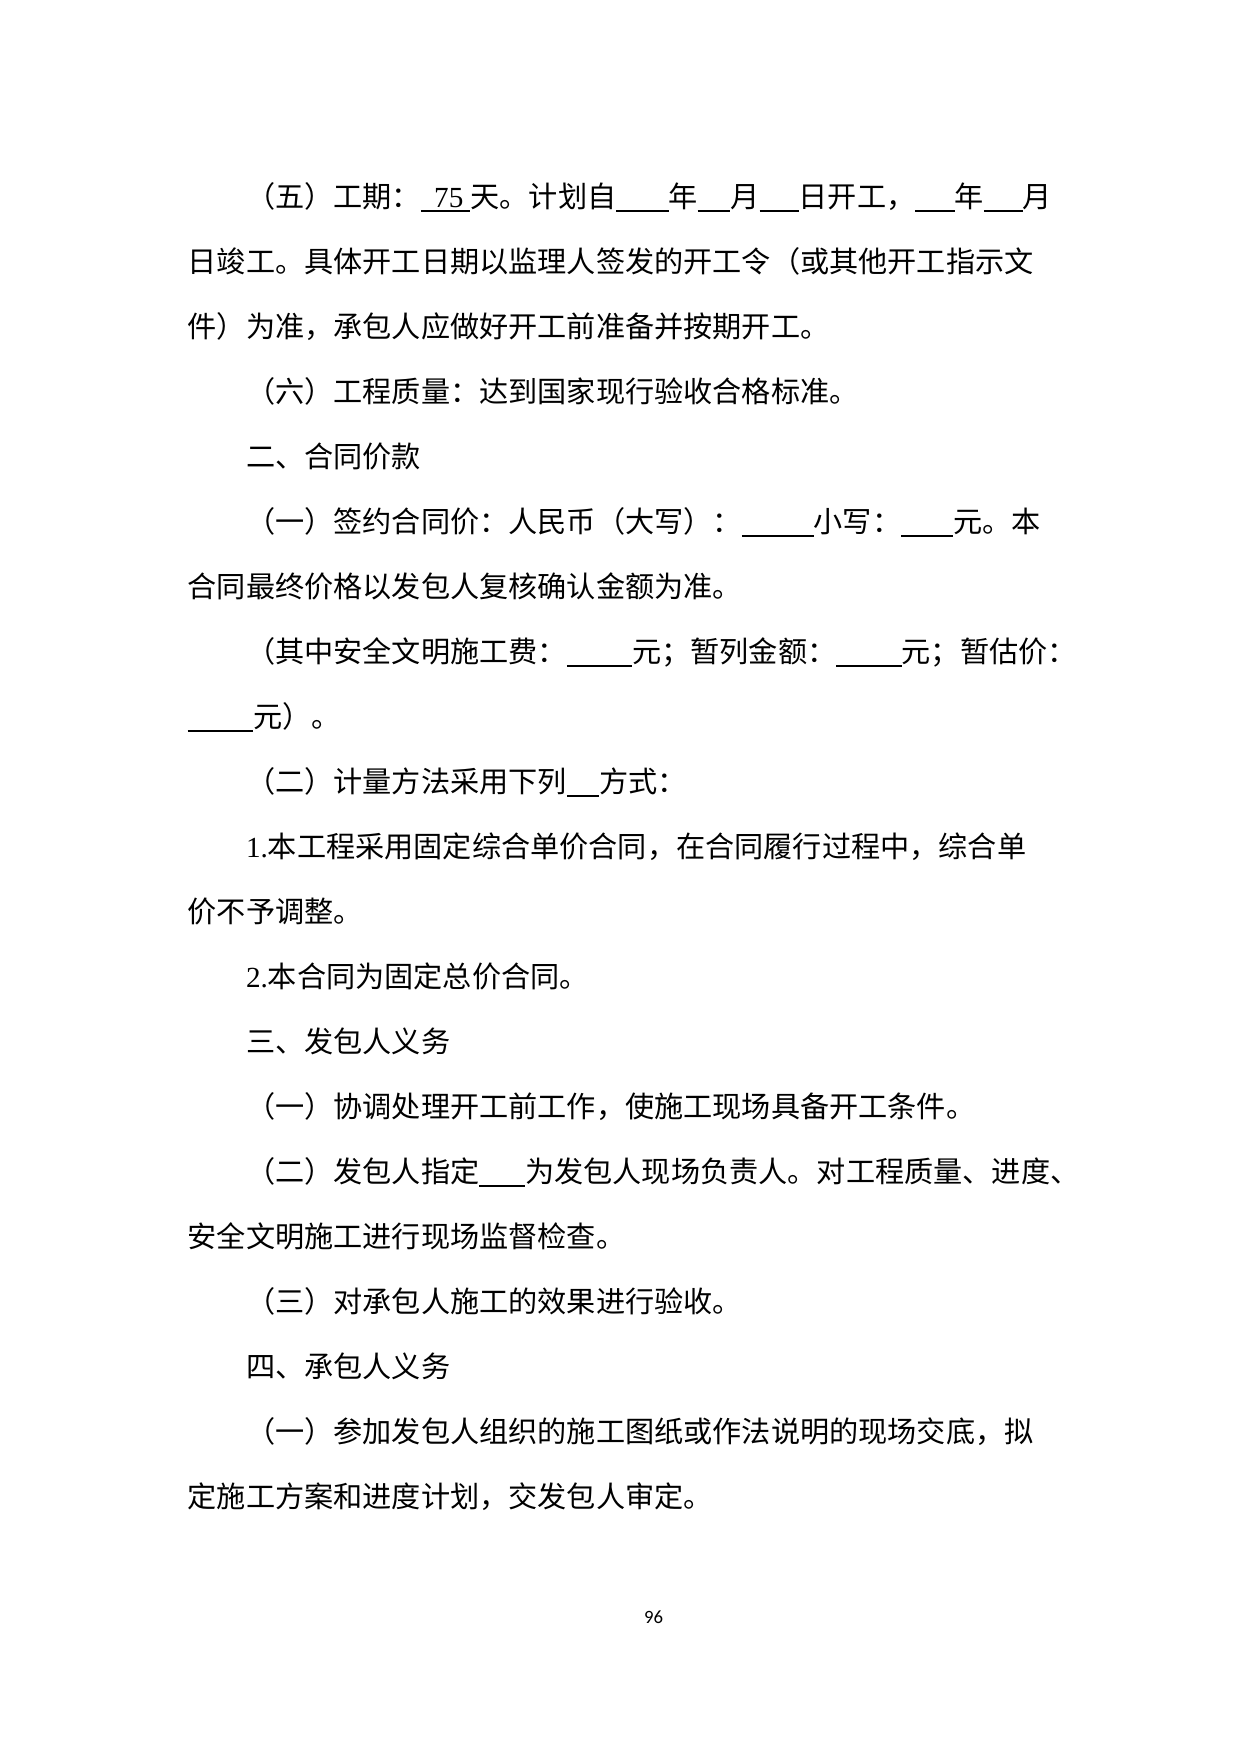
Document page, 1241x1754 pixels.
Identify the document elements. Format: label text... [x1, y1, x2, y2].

text （二）发包人指定 为发包人现场负责人。对工程质量、进度、安全文明施工进行现场监督检查。 [187, 1137, 1053, 1267]
text 三、发包人义务 [187, 1007, 1053, 1072]
text 2.本合同为固定总价合同。 [187, 942, 1053, 1007]
text 1.本工程采用固定综合单价合同，在合同履行过程中，综合单价不予调整。 [187, 812, 1053, 942]
text （一）签约合同价：人民币（大写）： 小写： 元。本合同最终价格以发包人复核确认金额为准。 [187, 487, 1053, 617]
text 四、承包人义务 [187, 1332, 1053, 1397]
text （三）对承包人施工的效果进行验收。 [187, 1267, 1053, 1332]
text （六）工程质量：达到国家现行验收合格标准。 [187, 357, 1053, 422]
text 二、合同价款 [187, 422, 1053, 487]
text （二）计量方法采用下列 方式： [187, 747, 1053, 812]
text （五）工期： 75 天。计划自 年 月 日开工， 年 月 日竣工。具体开工日期以监理人签发的开工令（或其他开工指示文件）为准，承包人应做好开工前准备并按期开工。 [187, 162, 1053, 357]
text （一）协调处理开工前工作，使施工现场具备开工条件。 [187, 1072, 1053, 1137]
text （其中安全文明施工费： 元；暂列金额： 元；暂估价： 元）。 [187, 617, 1053, 747]
text （一）参加发包人组织的施工图纸或作法说明的现场交底，拟定施工方案和进度计划，交发包人审定。 [187, 1397, 1053, 1527]
